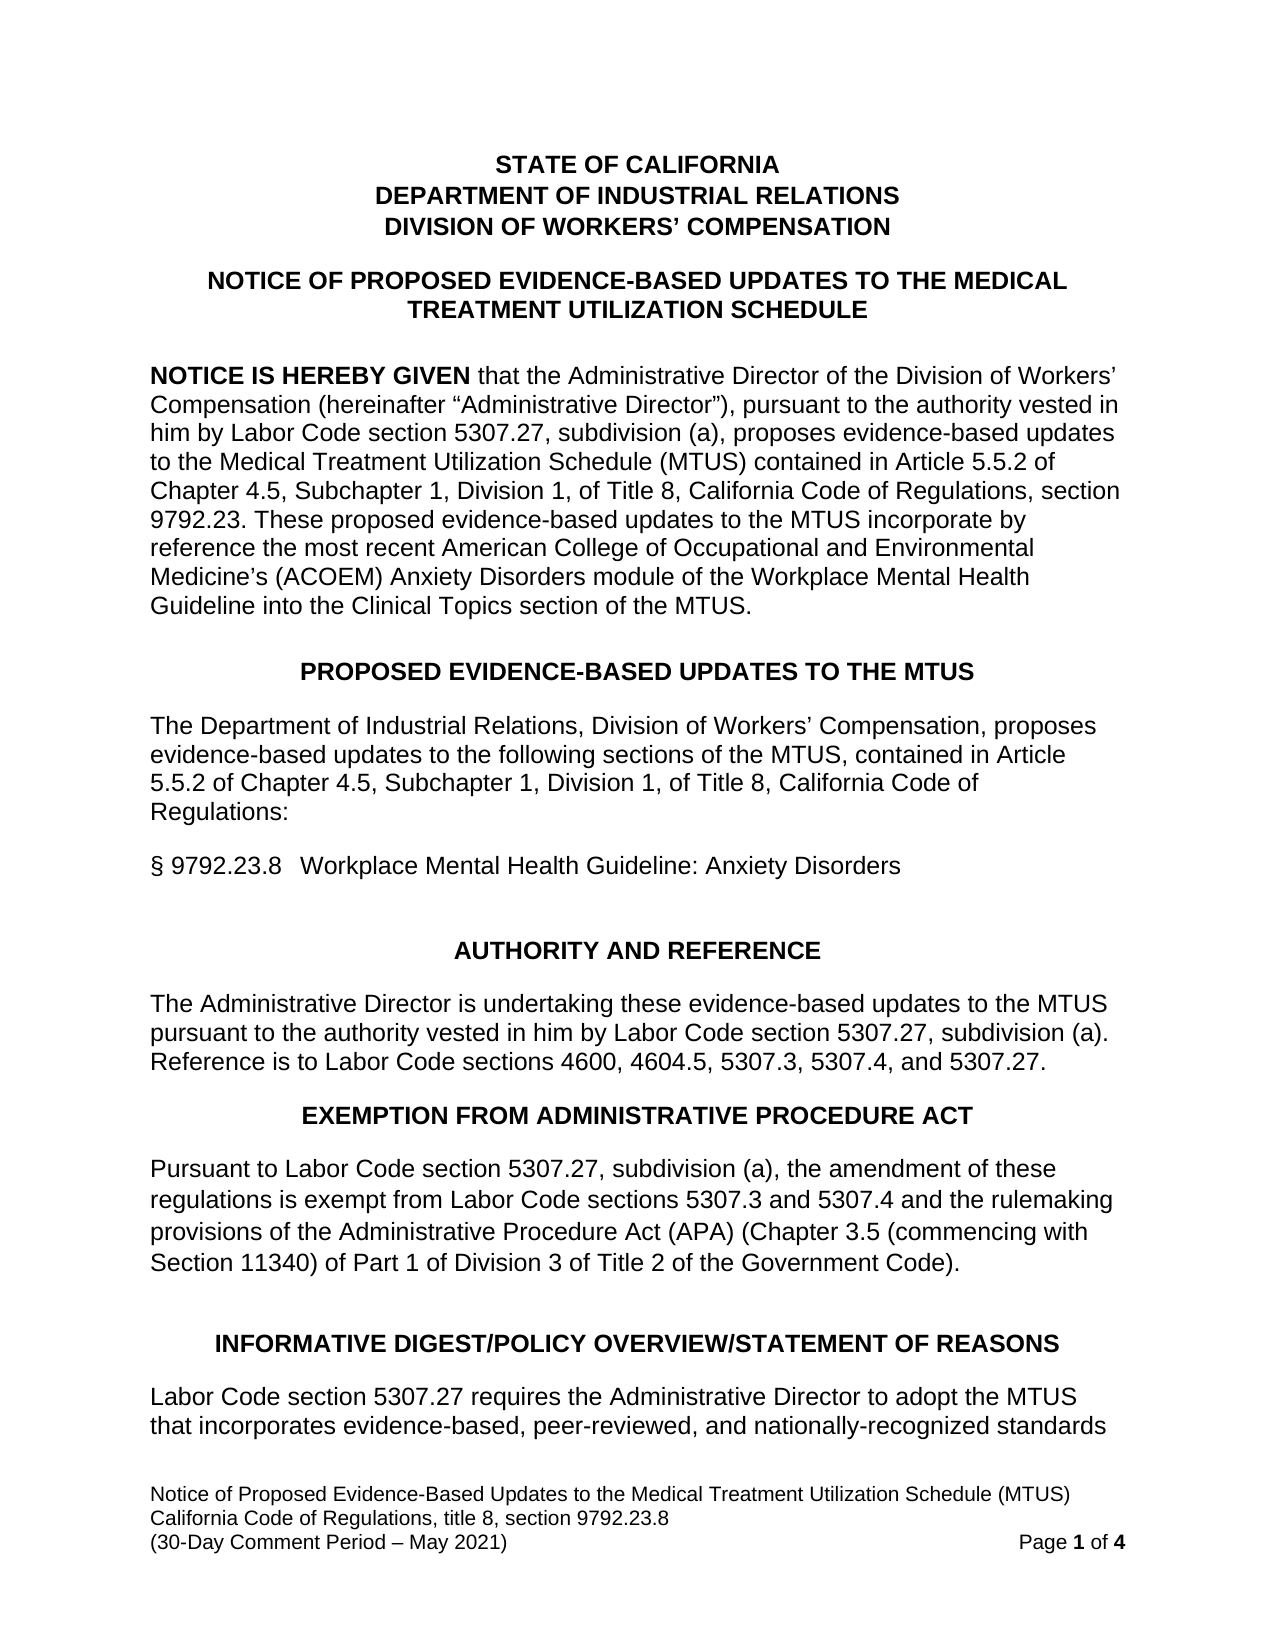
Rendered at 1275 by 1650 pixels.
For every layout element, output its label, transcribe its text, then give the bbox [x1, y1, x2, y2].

text § 9792.23.8 Workplace Mental Health Guideline: Anxiety Disorders [150, 851, 1125, 879]
text The Administrative Director is undertaking these evidence-based updates to the MTUS pursuant to the authority vested in him by Labor Code section 5307.27, subdivision (a). Reference is to Labor Code sections 4600, 4604.5, 5307.3, 5307.4, and 5307.27. [150, 989, 1125, 1076]
text STATE OF CALIFORNIA [150, 150, 1125, 179]
text DIVISION OF WORKERS’ COMPENSATION [150, 212, 1125, 241]
text The Department of Industrial Relations, Division of Workers’ Compensation, proposes evidence-based updates to the following sections of the MTUS, contained in Article 5.5.2 of Chapter 4.5, Subchapter 1, Division 1, of Title 8, California Code of Regulations: [150, 711, 1125, 826]
text PROPOSED EVIDENCE-BASED UPDATES TO THE MTUS [150, 657, 1125, 686]
text EXEMPTION FROM ADMINISTRATIVE PROCEDURE ACT [150, 1101, 1125, 1129]
text DEPARTMENT OF INDUSTRIAL RELATIONS [150, 181, 1125, 210]
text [150, 1382, 1125, 1440]
text INFORMATIVE DIGEST/POLICY OVERVIEW/STATEMENT OF REASONS [150, 1328, 1125, 1357]
text NOTICE OF PROPOSED EVIDENCE-BASED UPDATES TO THE MEDICAL TREATMENT UTILIZATION SCHEDULE [150, 266, 1125, 323]
text AUTHORITY AND REFERENCE [150, 936, 1125, 964]
text NOTICE IS HEREBY GIVEN that the Administrative Director of the Division of Workers’ Compensation (hereinafter “Administrative Director”), pursuant to the authority vested in him by Labor Code section 5307.27, subdivision (a), proposes evidence-based updates to the Medical Treatment Utilization Schedule (MTUS) contained in Article 5.5.2 of Chapter 4.5, Subchapter 1, Division 1, of Title 8, California Code of Regulations, section 9792.23. These proposed evidence-based updates to the MTUS incorporate by reference the most recent American College of Occupational and Environmental Medicine’s (ACOEM) Anxiety Disorders module of the Workplace Mental Health Guideline into the Clinical Topics section of the MTUS. [150, 361, 1125, 619]
text Pursuant to Labor Code section 5307.27, subdivision (a), the amendment of these regulations is exempt from Labor Code sections 5307.3 and 5307.4 and the rulemaking provisions of the Administrative Procedure Act (APA) (Chapter 3.5 (commencing with Section 11340) of Part 1 of Division 3 of Title 2 of the Government Code). [150, 1154, 1125, 1276]
